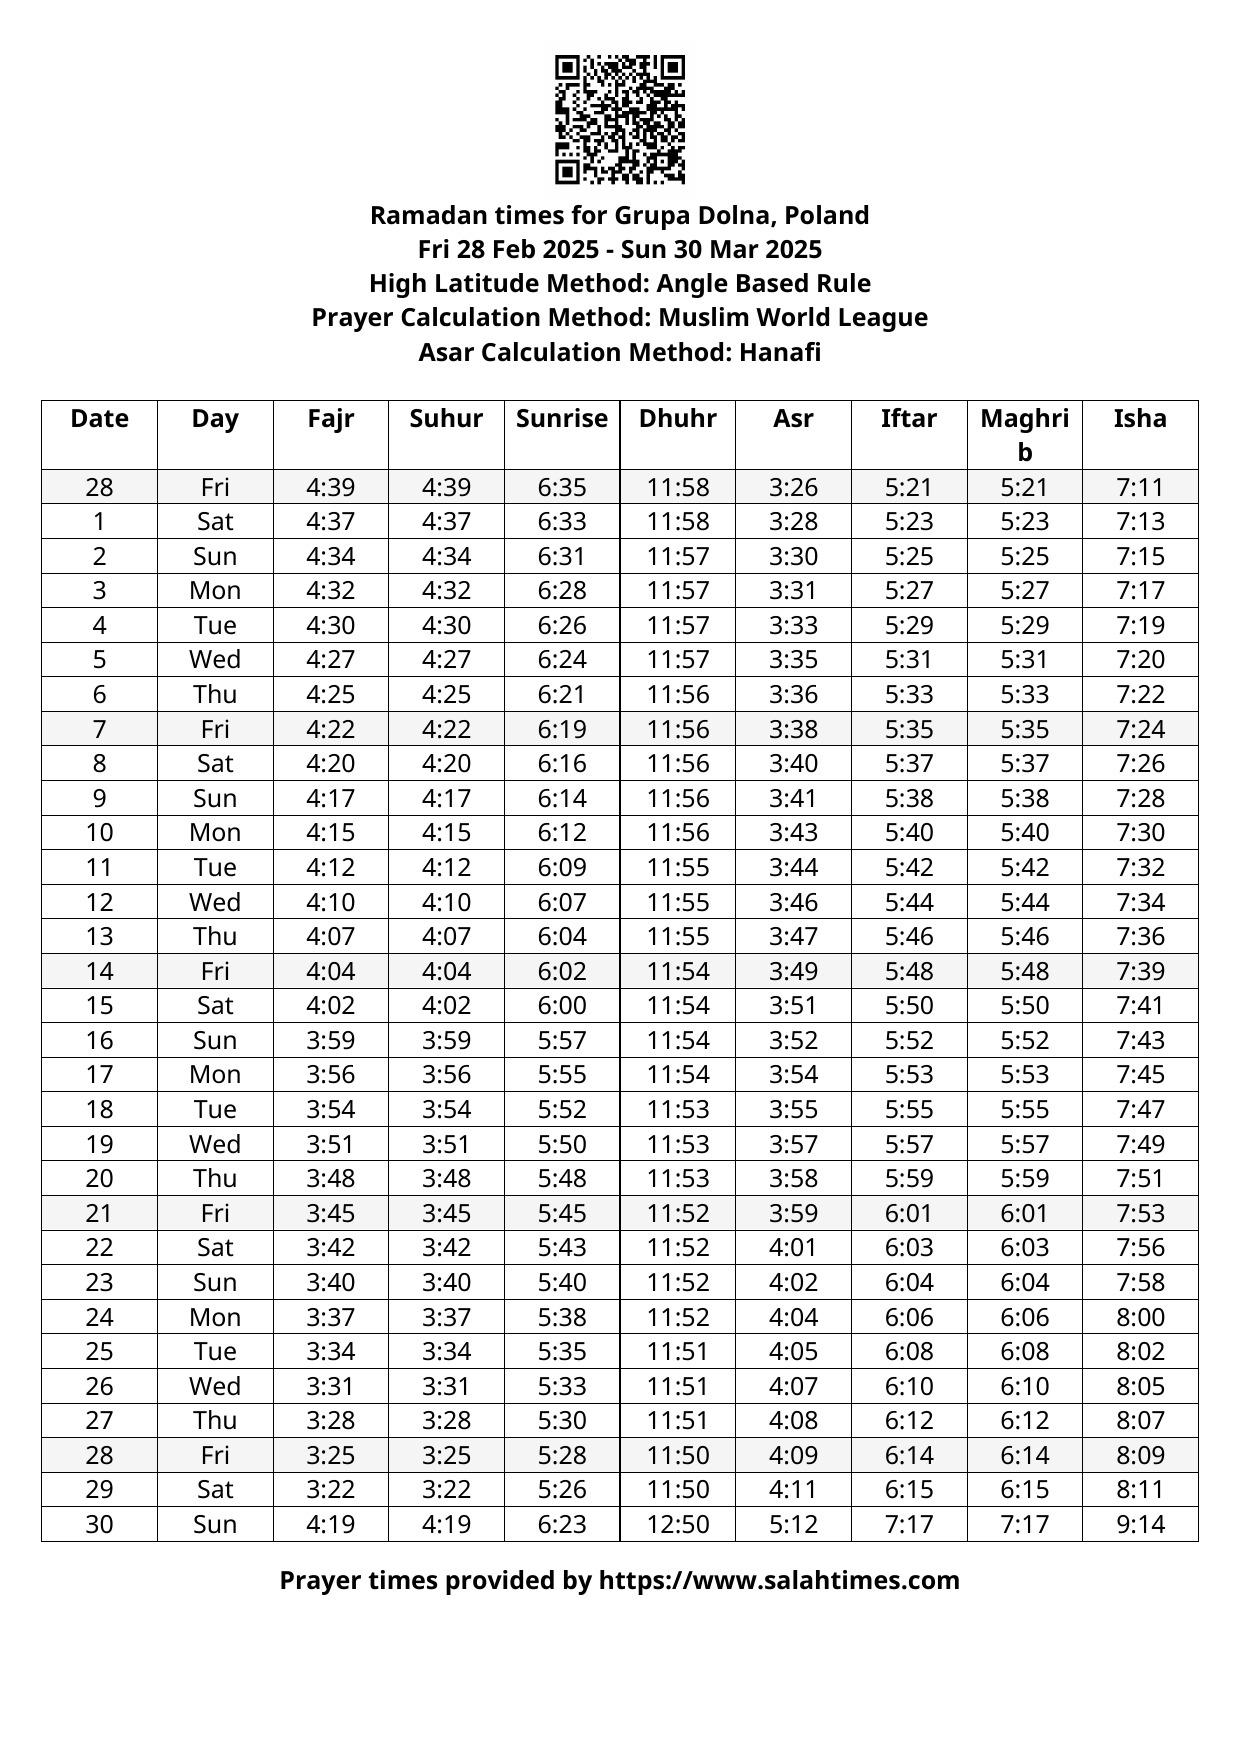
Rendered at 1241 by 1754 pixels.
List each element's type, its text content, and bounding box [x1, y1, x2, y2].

table_cell 10 [42, 816, 157, 849]
table_cell 3:37 [274, 1300, 388, 1333]
table_cell 7:19 [1083, 608, 1198, 642]
table_cell 3:26 [736, 470, 851, 503]
table_cell 5:30 [505, 1404, 619, 1437]
table_cell 3:52 [736, 1023, 851, 1057]
table_cell 5:27 [852, 574, 967, 607]
table_cell Tue [158, 1334, 273, 1368]
table_cell 5:31 [852, 643, 967, 676]
table_cell 28 [42, 1438, 157, 1472]
table_cell 5:40 [852, 816, 967, 849]
table_cell 4:27 [389, 643, 504, 676]
table_cell 3:22 [274, 1473, 388, 1506]
table_cell 7:49 [1083, 1127, 1198, 1160]
table_cell Sat [158, 989, 273, 1022]
table_cell 5:59 [852, 1161, 967, 1195]
table_cell 4:07 [389, 919, 504, 953]
table_cell 5:26 [505, 1473, 619, 1506]
table_cell 16 [42, 1023, 157, 1057]
table_cell 6:04 [852, 1265, 967, 1299]
table_cell 5:55 [968, 1092, 1082, 1126]
table_cell 11:57 [621, 539, 735, 572]
table_cell 5 [42, 643, 157, 676]
table_cell 6:19 [505, 712, 619, 745]
table_cell 3:40 [389, 1265, 504, 1299]
table_cell 3:35 [736, 643, 851, 676]
table_cell 19 [42, 1127, 157, 1160]
table_cell Tue [158, 608, 273, 642]
table_cell 5:38 [968, 781, 1082, 814]
table_cell 5:45 [505, 1196, 619, 1229]
table_cell 4:11 [736, 1473, 851, 1506]
table_cell 5:35 [968, 712, 1082, 745]
table_cell 11:56 [621, 816, 735, 849]
table_cell 7:56 [1083, 1231, 1198, 1264]
table_cell 3:45 [274, 1196, 388, 1229]
table_cell 3:54 [736, 1058, 851, 1091]
table_cell Fri [158, 954, 273, 987]
table_cell 4:12 [389, 850, 504, 884]
table_cell 3:49 [736, 954, 851, 987]
table_cell 4:09 [736, 1438, 851, 1472]
table_cell 7:26 [1083, 746, 1198, 780]
table_cell 3:31 [736, 574, 851, 607]
table_cell 6:15 [852, 1473, 967, 1506]
table_cell 4:30 [389, 608, 504, 642]
table_cell 6 [42, 677, 157, 711]
table_cell 6:15 [968, 1473, 1082, 1506]
table_cell 12 [42, 885, 157, 918]
table_cell 3:25 [389, 1438, 504, 1472]
table_cell 4:02 [274, 989, 388, 1022]
table_cell 11:56 [621, 677, 735, 711]
table_cell 14 [42, 954, 157, 987]
table_cell 5:37 [968, 746, 1082, 780]
text Prayer Calculation Method: Muslim World League [42, 300, 1198, 334]
table_cell 4:04 [736, 1300, 851, 1333]
table_cell 30 [42, 1507, 157, 1541]
table_cell 7:51 [1083, 1161, 1198, 1195]
table_cell 5:35 [505, 1334, 619, 1368]
table_cell 6:06 [968, 1300, 1082, 1333]
table_cell 11:57 [621, 643, 735, 676]
table_cell 3:42 [274, 1231, 388, 1264]
table_cell 4:22 [389, 712, 504, 745]
table_cell 4:07 [274, 919, 388, 953]
table_cell 3:48 [389, 1161, 504, 1195]
table_cell 4:20 [389, 746, 504, 780]
table_cell 4:07 [736, 1369, 851, 1402]
table_cell 5:29 [968, 608, 1082, 642]
table_cell 5:55 [505, 1058, 619, 1091]
table_cell 4 [42, 608, 157, 642]
table_cell 5:25 [852, 539, 967, 572]
table_cell 4:34 [274, 539, 388, 572]
table_cell Fri [158, 470, 273, 503]
table_cell 11:51 [621, 1404, 735, 1437]
table_cell 5:48 [968, 954, 1082, 987]
table_cell 4:10 [274, 885, 388, 918]
table_header Dhuhr [621, 401, 735, 469]
table_cell 5:48 [852, 954, 967, 987]
table_cell Thu [158, 1161, 273, 1195]
table_cell 27 [42, 1404, 157, 1437]
table_cell 5:23 [968, 504, 1082, 538]
table_cell 3:31 [274, 1369, 388, 1402]
table_cell 6:04 [968, 1265, 1082, 1299]
table_cell 5:52 [852, 1023, 967, 1057]
table_cell 8:07 [1083, 1404, 1198, 1437]
table_cell 8:11 [1083, 1473, 1198, 1506]
table_cell Mon [158, 816, 273, 849]
table_cell 5:55 [852, 1092, 967, 1126]
table_cell 4:22 [274, 712, 388, 745]
table_cell 3:30 [736, 539, 851, 572]
table_cell 5:33 [852, 677, 967, 711]
table_cell 6:03 [852, 1231, 967, 1264]
table_cell 3 [42, 574, 157, 607]
table_cell 24 [42, 1300, 157, 1333]
table_cell 6:14 [505, 781, 619, 814]
table_cell 11:54 [621, 1058, 735, 1091]
table_cell 6:14 [968, 1438, 1082, 1472]
table_cell 11 [42, 850, 157, 884]
table_cell 7:22 [1083, 677, 1198, 711]
table_cell Sat [158, 1473, 273, 1506]
table_cell 7:58 [1083, 1265, 1198, 1299]
table_cell 3:28 [736, 504, 851, 538]
table_cell 11:56 [621, 781, 735, 814]
table_cell Fri [158, 1438, 273, 1472]
table_cell Sun [158, 781, 273, 814]
table_cell 4:25 [389, 677, 504, 711]
table_cell 6:08 [968, 1334, 1082, 1368]
table_header Asr [736, 401, 851, 469]
table_cell 7:11 [1083, 470, 1198, 503]
table_cell 3:48 [274, 1161, 388, 1195]
table_cell 5:57 [852, 1127, 967, 1160]
table_cell Sun [158, 1023, 273, 1057]
table_cell 11:55 [621, 850, 735, 884]
table_cell 11:52 [621, 1231, 735, 1264]
table_cell 5:42 [852, 850, 967, 884]
table_cell 5:21 [852, 470, 967, 503]
table_cell 6:02 [505, 954, 619, 987]
table_cell 7:53 [1083, 1196, 1198, 1229]
table_cell 29 [42, 1473, 157, 1506]
table_cell 5:27 [968, 574, 1082, 607]
table_cell 11:51 [621, 1334, 735, 1368]
table_cell 5:12 [736, 1507, 851, 1541]
table_cell 11:52 [621, 1196, 735, 1229]
table_cell 4:10 [389, 885, 504, 918]
table_cell 5:42 [968, 850, 1082, 884]
table_cell 2 [42, 539, 157, 572]
table_cell 5:52 [968, 1023, 1082, 1057]
table_cell 5:40 [505, 1265, 619, 1299]
table_cell 11:53 [621, 1161, 735, 1195]
table_cell 4:30 [274, 608, 388, 642]
table_cell 5:50 [505, 1127, 619, 1160]
table_cell 5:50 [968, 989, 1082, 1022]
table_cell 5:29 [852, 608, 967, 642]
table_cell 5:33 [505, 1369, 619, 1402]
table_cell 3:36 [736, 677, 851, 711]
table_cell Tue [158, 850, 273, 884]
table_cell 5:31 [968, 643, 1082, 676]
table_cell Sat [158, 504, 273, 538]
table_cell 4:04 [389, 954, 504, 987]
table_cell 9:14 [1083, 1507, 1198, 1541]
table_cell 8:09 [1083, 1438, 1198, 1472]
table_header Maghrib [968, 401, 1082, 469]
table_cell 6:12 [505, 816, 619, 849]
table_cell 11:55 [621, 885, 735, 918]
table_cell 11:54 [621, 1023, 735, 1057]
table_cell 3:40 [736, 746, 851, 780]
table_cell 7:47 [1083, 1092, 1198, 1126]
table_cell Tue [158, 1092, 273, 1126]
table_cell 18 [42, 1092, 157, 1126]
table_cell 4:01 [736, 1231, 851, 1264]
table_cell 7:13 [1083, 504, 1198, 538]
table_cell 8:02 [1083, 1334, 1198, 1368]
table_cell 4:04 [274, 954, 388, 987]
table_cell 8:05 [1083, 1369, 1198, 1402]
table_cell 7:41 [1083, 989, 1198, 1022]
table_cell 5:53 [852, 1058, 967, 1091]
table_cell 12:50 [621, 1507, 735, 1541]
table_cell 4:37 [274, 504, 388, 538]
table_cell 3:31 [389, 1369, 504, 1402]
table_cell 6:01 [852, 1196, 967, 1229]
table_cell 5:59 [968, 1161, 1082, 1195]
table_cell 6:35 [505, 470, 619, 503]
table_cell 4:32 [274, 574, 388, 607]
table_cell 4:15 [389, 816, 504, 849]
table_cell 3:59 [274, 1023, 388, 1057]
table_cell 4:05 [736, 1334, 851, 1368]
table_cell 7:24 [1083, 712, 1198, 745]
table_cell 3:44 [736, 850, 851, 884]
text Ramadan times for Grupa Dolna, Poland [42, 198, 1198, 232]
table_cell 3:42 [389, 1231, 504, 1264]
table_header Iftar [852, 401, 967, 469]
table_cell 3:47 [736, 919, 851, 953]
table_cell 7:17 [852, 1507, 967, 1541]
table_cell 5:48 [505, 1161, 619, 1195]
table_cell 4:08 [736, 1404, 851, 1437]
table_cell Fri [158, 712, 273, 745]
table_cell Thu [158, 677, 273, 711]
table_cell 5:38 [852, 781, 967, 814]
table_cell 3:25 [274, 1438, 388, 1472]
table_cell 7:15 [1083, 539, 1198, 572]
table_cell Wed [158, 1127, 273, 1160]
table_cell 6:24 [505, 643, 619, 676]
table_cell 4:39 [389, 470, 504, 503]
table_cell 22 [42, 1231, 157, 1264]
table_cell 15 [42, 989, 157, 1022]
table_cell 5:43 [505, 1231, 619, 1264]
table_cell 11:52 [621, 1300, 735, 1333]
table_cell 6:14 [852, 1438, 967, 1472]
table_cell Fri [158, 1196, 273, 1229]
table_cell Mon [158, 1300, 273, 1333]
table_cell 5:57 [505, 1023, 619, 1057]
table_cell 6:26 [505, 608, 619, 642]
table_header Suhur [389, 401, 504, 469]
table_cell 21 [42, 1196, 157, 1229]
text Asar Calculation Method: Hanafi [42, 334, 1198, 368]
table_header Day [158, 401, 273, 469]
table_cell 11:53 [621, 1092, 735, 1126]
table_cell 11:56 [621, 746, 735, 780]
table_cell 6:01 [968, 1196, 1082, 1229]
table_cell 7:28 [1083, 781, 1198, 814]
table_cell 4:19 [274, 1507, 388, 1541]
table_cell 3:38 [736, 712, 851, 745]
table_cell 6:09 [505, 850, 619, 884]
table_cell 5:35 [852, 712, 967, 745]
table_cell 4:15 [274, 816, 388, 849]
table_cell 5:53 [968, 1058, 1082, 1091]
table_cell Mon [158, 574, 273, 607]
table_cell 4:25 [274, 677, 388, 711]
table_cell 7:17 [968, 1507, 1082, 1541]
table_cell 4:17 [389, 781, 504, 814]
table_cell Sun [158, 539, 273, 572]
table_cell 6:06 [852, 1300, 967, 1333]
table_cell 5:25 [968, 539, 1082, 572]
table_cell 6:10 [968, 1369, 1082, 1402]
table_cell Wed [158, 643, 273, 676]
table_cell 3:54 [274, 1092, 388, 1126]
table_cell 4:27 [274, 643, 388, 676]
table_cell 6:12 [968, 1404, 1082, 1437]
table_cell 11:58 [621, 470, 735, 503]
table_cell 3:59 [736, 1196, 851, 1229]
table_header Fajr [274, 401, 388, 469]
table_cell 7:17 [1083, 574, 1198, 607]
table_cell 5:44 [852, 885, 967, 918]
table_cell 7:43 [1083, 1023, 1198, 1057]
table_cell Thu [158, 919, 273, 953]
table_cell 11:52 [621, 1265, 735, 1299]
table_cell 3:51 [274, 1127, 388, 1160]
table_cell 5:46 [968, 919, 1082, 953]
table_cell 3:45 [389, 1196, 504, 1229]
table_cell 5:23 [852, 504, 967, 538]
table_cell 6:33 [505, 504, 619, 538]
table_cell 5:28 [505, 1438, 619, 1472]
table_cell 8:00 [1083, 1300, 1198, 1333]
table_cell 5:33 [968, 677, 1082, 711]
table_cell 7 [42, 712, 157, 745]
table_cell Wed [158, 885, 273, 918]
table_cell 11:58 [621, 504, 735, 538]
table_cell 6:16 [505, 746, 619, 780]
table_cell 11:56 [621, 712, 735, 745]
table_cell 11:55 [621, 919, 735, 953]
table_cell 4:34 [389, 539, 504, 572]
table_cell 7:45 [1083, 1058, 1198, 1091]
table_cell 26 [42, 1369, 157, 1402]
table_cell 7:34 [1083, 885, 1198, 918]
table_cell 25 [42, 1334, 157, 1368]
table_cell 4:19 [389, 1507, 504, 1541]
table_cell 3:41 [736, 781, 851, 814]
table_cell 3:56 [389, 1058, 504, 1091]
table_cell 11:53 [621, 1127, 735, 1160]
table_header Sunrise [505, 401, 619, 469]
table_cell 11:50 [621, 1438, 735, 1472]
table_cell 6:21 [505, 677, 619, 711]
table_cell 6:28 [505, 574, 619, 607]
picture [542, 41, 699, 198]
table_cell 4:02 [389, 989, 504, 1022]
table_cell 5:44 [968, 885, 1082, 918]
table_cell 5:57 [968, 1127, 1082, 1160]
table_cell 7:39 [1083, 954, 1198, 987]
table_cell Wed [158, 1369, 273, 1402]
table_cell 28 [42, 470, 157, 503]
table_cell 5:50 [852, 989, 967, 1022]
table_cell 7:20 [1083, 643, 1198, 676]
table_cell 3:57 [736, 1127, 851, 1160]
table_cell 5:40 [968, 816, 1082, 849]
table_cell 3:28 [274, 1404, 388, 1437]
table_header Date [42, 401, 157, 469]
table_cell 11:51 [621, 1369, 735, 1402]
table_cell 6:07 [505, 885, 619, 918]
text Prayer times provided by https://www.salahtimes.com [42, 1563, 1198, 1597]
table_cell 7:32 [1083, 850, 1198, 884]
table_cell 6:04 [505, 919, 619, 953]
table_cell Sun [158, 1265, 273, 1299]
table_cell 5:52 [505, 1092, 619, 1126]
table_cell 4:32 [389, 574, 504, 607]
table_cell 3:56 [274, 1058, 388, 1091]
table_cell 3:40 [274, 1265, 388, 1299]
table_cell Thu [158, 1404, 273, 1437]
table_cell 11:50 [621, 1473, 735, 1506]
table_cell 9 [42, 781, 157, 814]
table_cell 5:21 [968, 470, 1082, 503]
table_cell 3:28 [389, 1404, 504, 1437]
table_cell 6:03 [968, 1231, 1082, 1264]
table_cell Sat [158, 746, 273, 780]
table_cell Sun [158, 1507, 273, 1541]
table_cell 4:39 [274, 470, 388, 503]
table_header Isha [1083, 401, 1198, 469]
table_cell Sat [158, 1231, 273, 1264]
text High Latitude Method: Angle Based Rule [42, 266, 1198, 300]
table_cell 6:12 [852, 1404, 967, 1437]
table_cell 4:37 [389, 504, 504, 538]
table_cell 23 [42, 1265, 157, 1299]
table_cell 3:43 [736, 816, 851, 849]
table_cell 6:23 [505, 1507, 619, 1541]
table_cell 3:51 [389, 1127, 504, 1160]
table_cell 17 [42, 1058, 157, 1091]
table_cell 3:58 [736, 1161, 851, 1195]
table_cell 4:02 [736, 1265, 851, 1299]
table_cell 3:34 [389, 1334, 504, 1368]
table_cell 20 [42, 1161, 157, 1195]
text Fri 28 Feb 2025 - Sun 30 Mar 2025 [42, 232, 1198, 266]
table_cell 5:37 [852, 746, 967, 780]
table_cell 11:57 [621, 574, 735, 607]
table_cell 7:36 [1083, 919, 1198, 953]
table_cell 3:33 [736, 608, 851, 642]
table_cell 3:59 [389, 1023, 504, 1057]
table_cell 3:55 [736, 1092, 851, 1126]
table_cell 4:12 [274, 850, 388, 884]
table_cell 3:46 [736, 885, 851, 918]
table_cell 8 [42, 746, 157, 780]
table_cell 6:00 [505, 989, 619, 1022]
table_cell 6:08 [852, 1334, 967, 1368]
table_cell 5:38 [505, 1300, 619, 1333]
table_cell 3:54 [389, 1092, 504, 1126]
table_cell 4:20 [274, 746, 388, 780]
table_cell 11:54 [621, 989, 735, 1022]
table_cell 3:37 [389, 1300, 504, 1333]
table_cell 4:17 [274, 781, 388, 814]
table_cell 11:54 [621, 954, 735, 987]
table_cell 3:51 [736, 989, 851, 1022]
table_cell Mon [158, 1058, 273, 1091]
table_cell 3:22 [389, 1473, 504, 1506]
table_cell 5:46 [852, 919, 967, 953]
table_cell 13 [42, 919, 157, 953]
table_cell 6:10 [852, 1369, 967, 1402]
table_cell 7:30 [1083, 816, 1198, 849]
table_cell 3:34 [274, 1334, 388, 1368]
table_cell 6:31 [505, 539, 619, 572]
table_cell 1 [42, 504, 157, 538]
table_cell 11:57 [621, 608, 735, 642]
